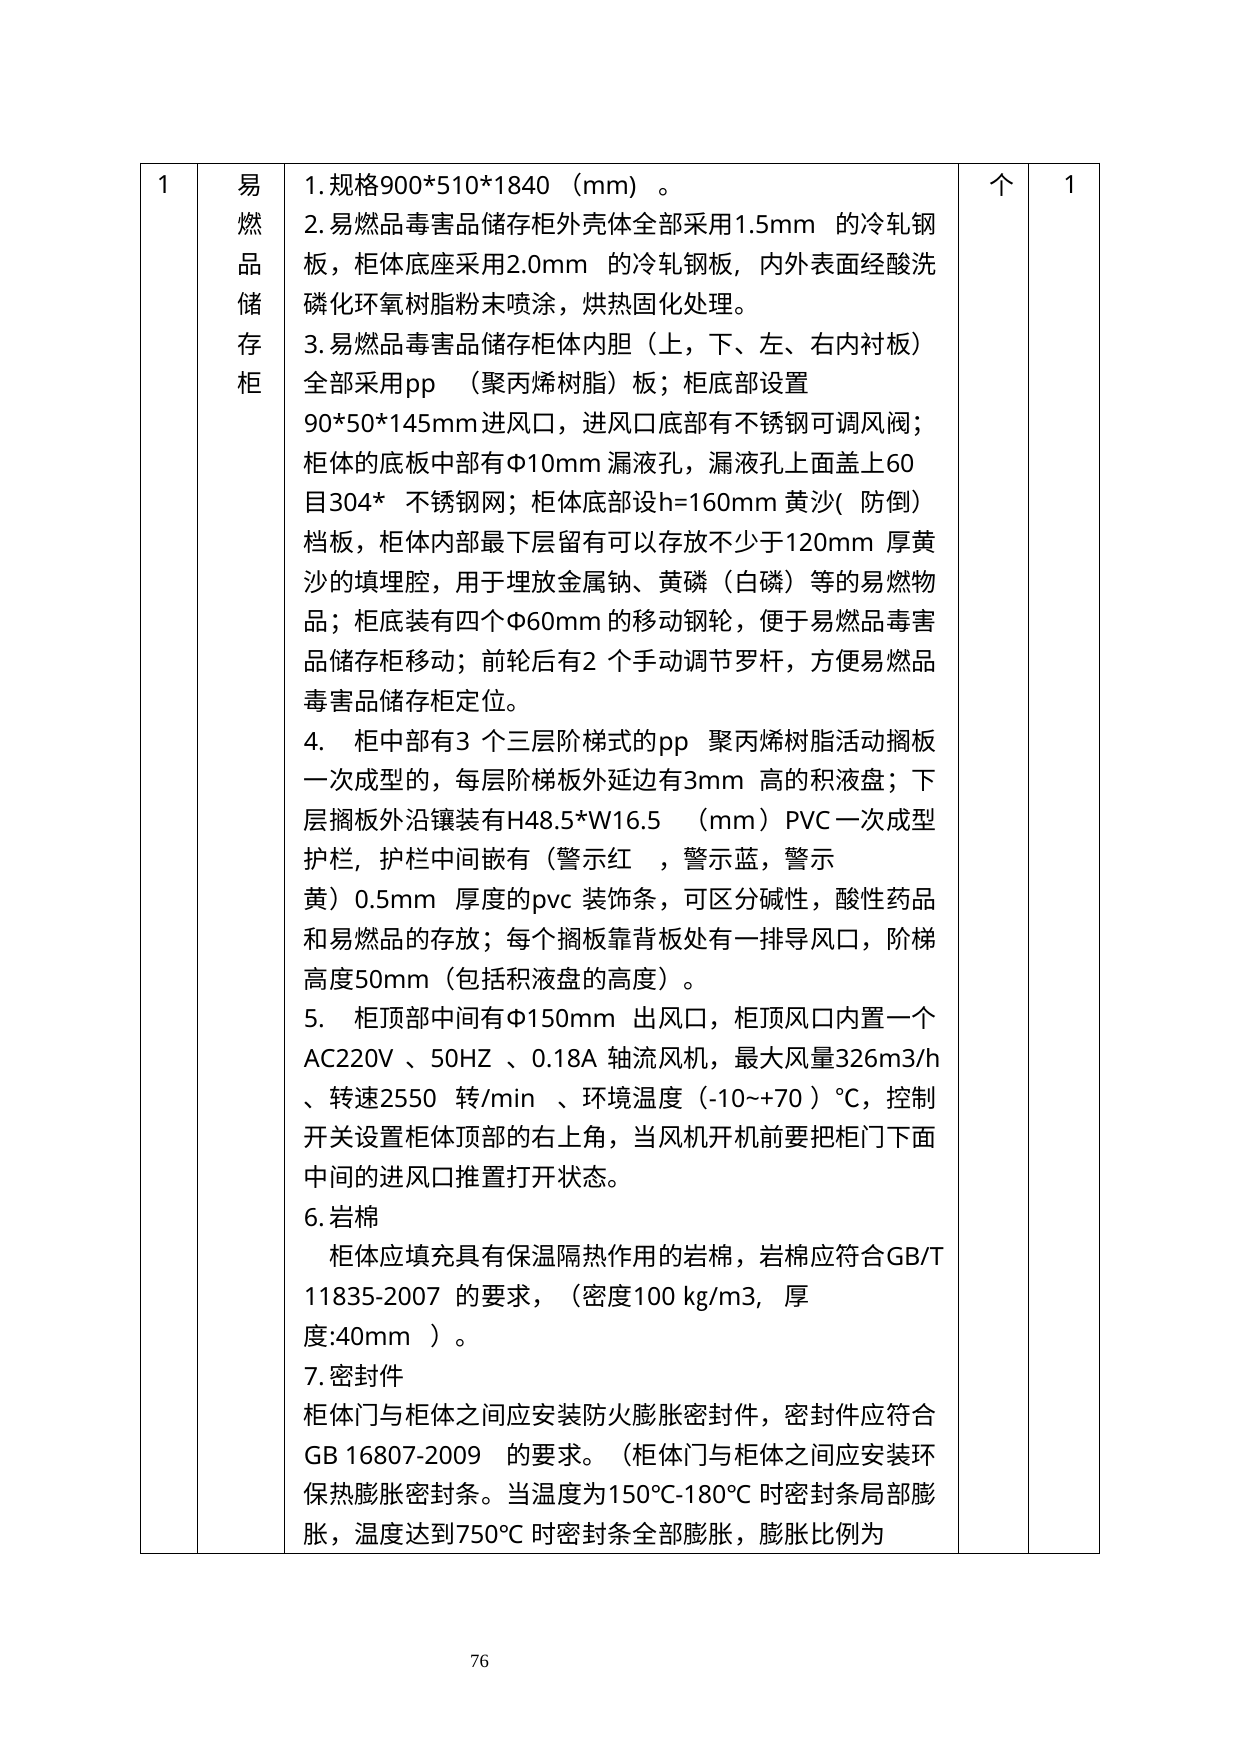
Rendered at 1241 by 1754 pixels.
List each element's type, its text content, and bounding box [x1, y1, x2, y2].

table_cell 1 [1029, 164, 1099, 1553]
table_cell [285, 164, 958, 1553]
table_cell 个 [959, 164, 1028, 1553]
table_cell 1 [141, 164, 197, 1553]
table_cell 易燃品储存柜 [198, 164, 284, 1553]
